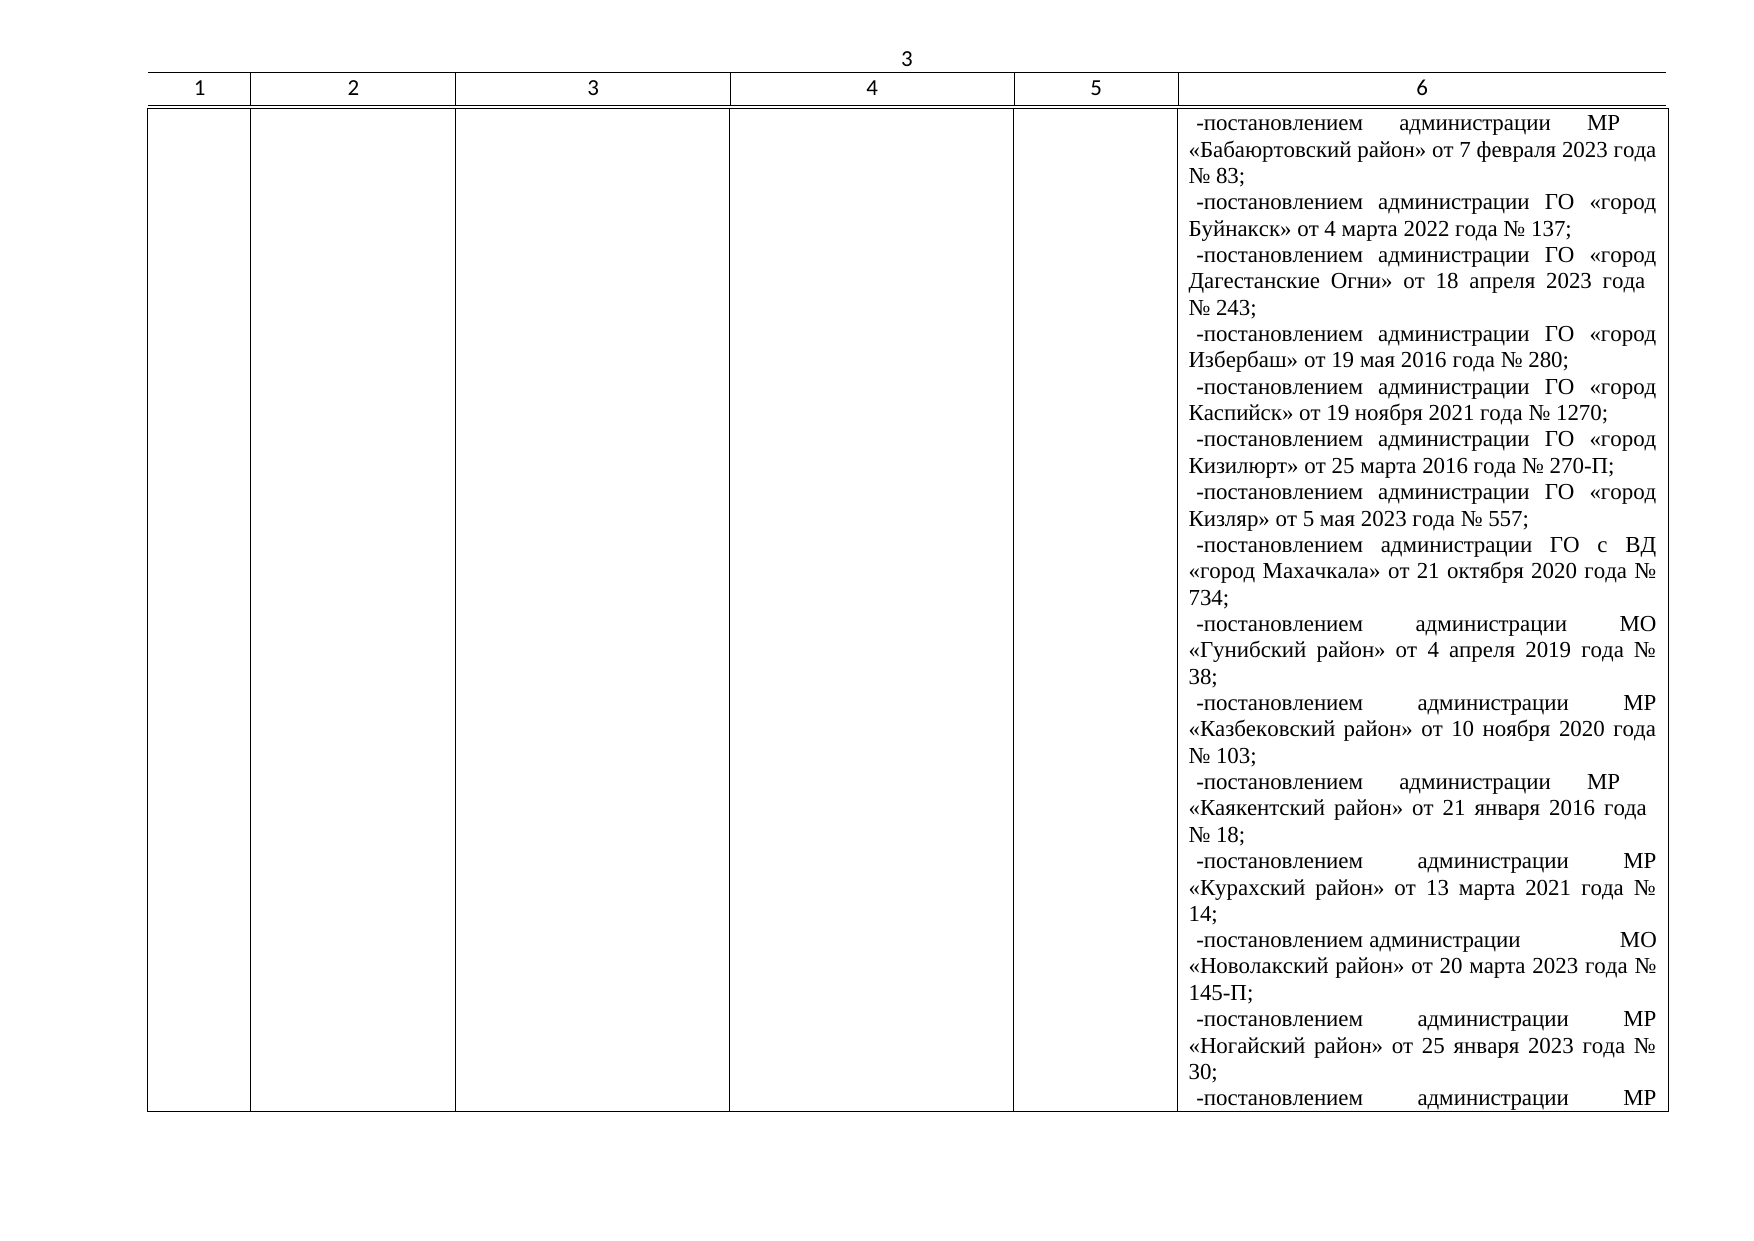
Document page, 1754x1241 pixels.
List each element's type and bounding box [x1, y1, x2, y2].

table_cell [1014, 109, 1177, 1111]
table_cell [251, 109, 455, 1111]
table_cell [730, 109, 1013, 1111]
table_cell [1178, 109, 1668, 1111]
table_cell [456, 109, 729, 1111]
table_cell [148, 109, 250, 1111]
